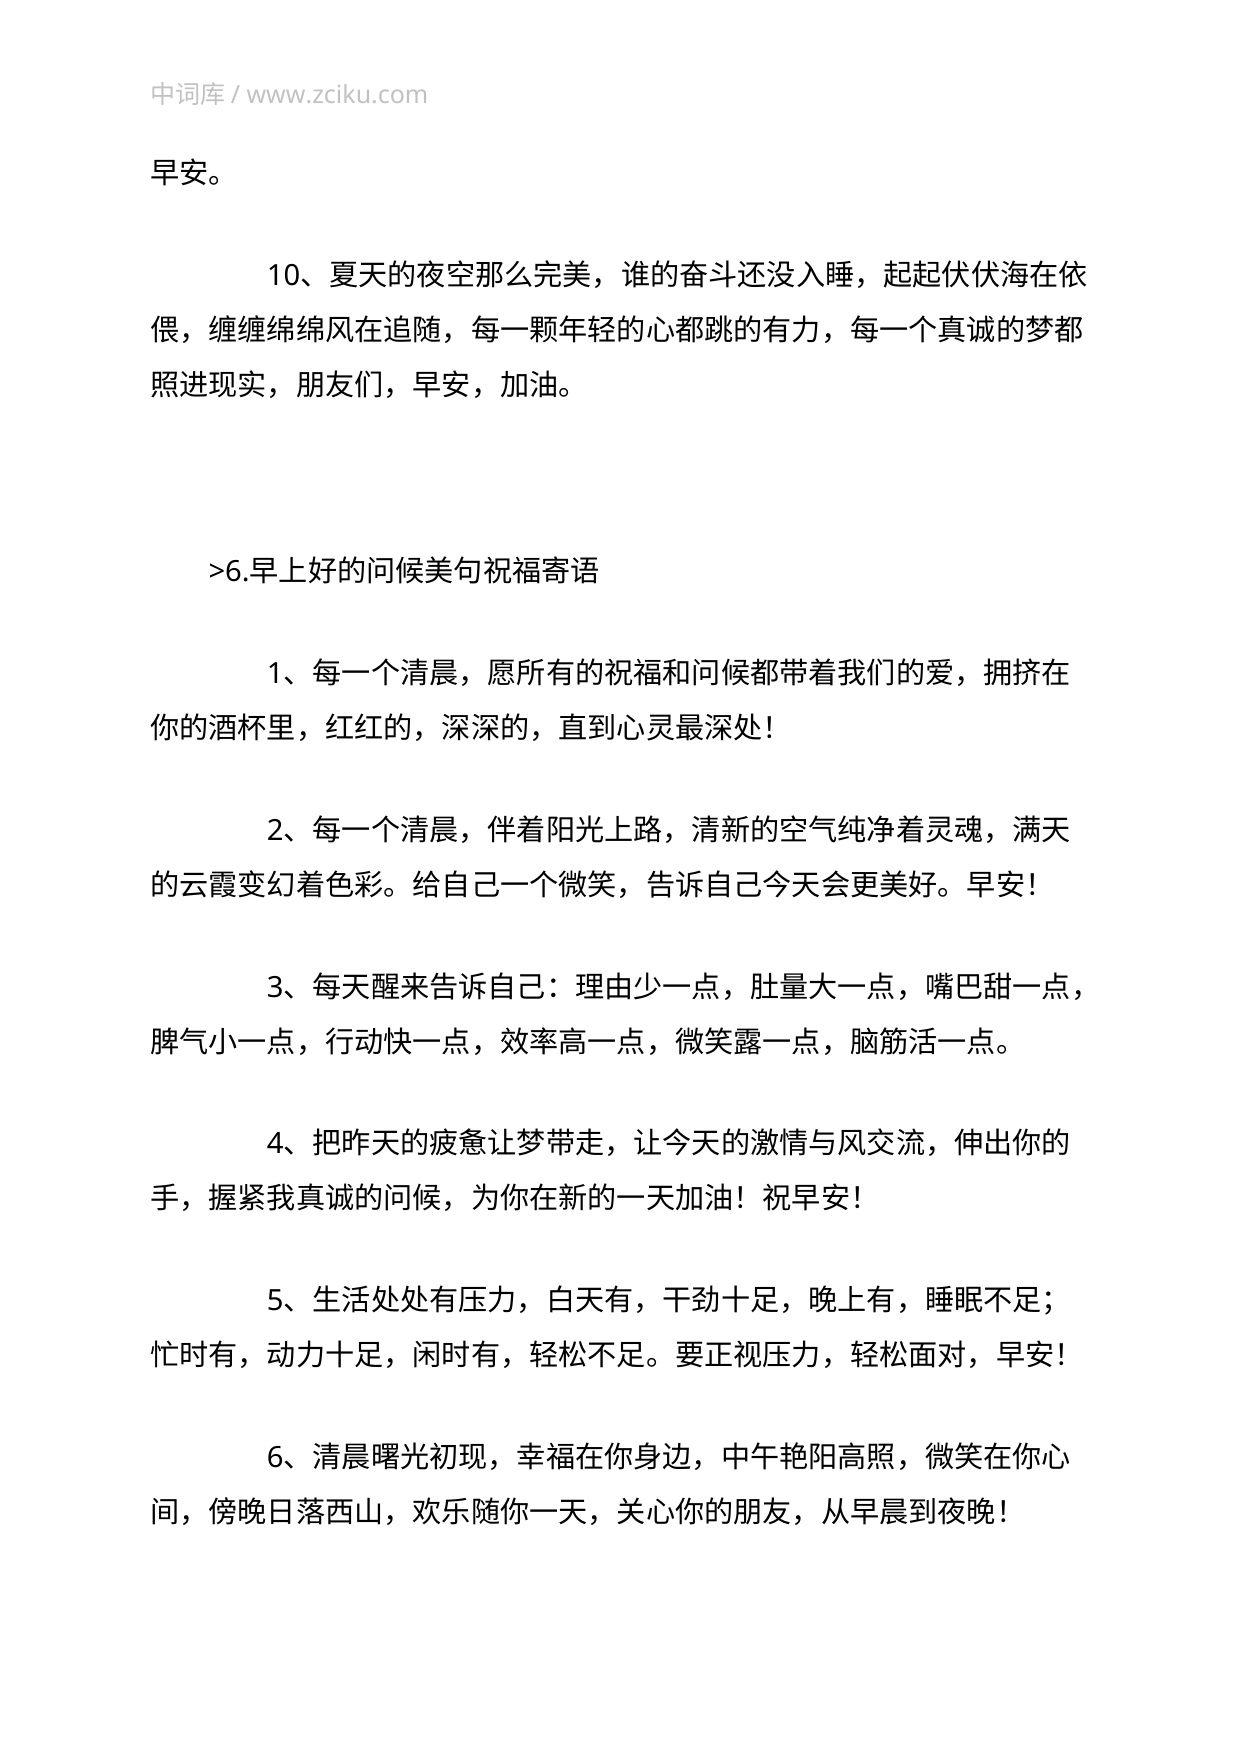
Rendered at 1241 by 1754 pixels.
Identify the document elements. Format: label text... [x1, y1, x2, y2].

text 6、清晨曙光初现，幸福在你身边，中午艳阳高照，微笑在你心间，傍晚日落西山，欢乐随你一天，关心你的朋友，从早晨到夜晚！ [150, 1433, 1090, 1531]
text 2、每一个清晨，伴着阳光上路，清新的空气纯净着灵魂，满天的云霞变幻着色彩。给自己一个微笑，告诉自己今天会更美好。早安！ [150, 806, 1090, 904]
text 10、夏天的夜空那么完美，谁的奋斗还没入睡，起起伏伏海在依偎，缠缠绵绵风在追随，每一颗年轻的心都跳的有力，每一个真诚的梦都照进现实，朋友们，早安，加油。 [150, 252, 1090, 404]
text 3、每天醒来告诉自己：理由少一点，肚量大一点，嘴巴甜一点，脾气小一点，行动快一点，效率高一点，微笑露一点，脑筋活一点。 [150, 963, 1090, 1060]
text 1、每一个清晨，愿所有的祝福和问候都带着我们的爱，拥挤在你的酒杯里，红红的，深深的，直到心灵最深处！ [150, 649, 1090, 747]
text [150, 150, 1090, 192]
text >6.早上好的问候美句祝福寄语 [150, 548, 1090, 590]
text 5、生活处处有压力，白天有，干劲十足，晚上有，睡眠不足；忙时有，动力十足，闲时有，轻松不足。要正视压力，轻松面对，早安！ [150, 1277, 1090, 1374]
text 4、把昨天的疲惫让梦带走，让今天的激情与风交流，伸出你的手，握紧我真诚的问候，为你在新的一天加油！祝早安！ [150, 1120, 1090, 1217]
